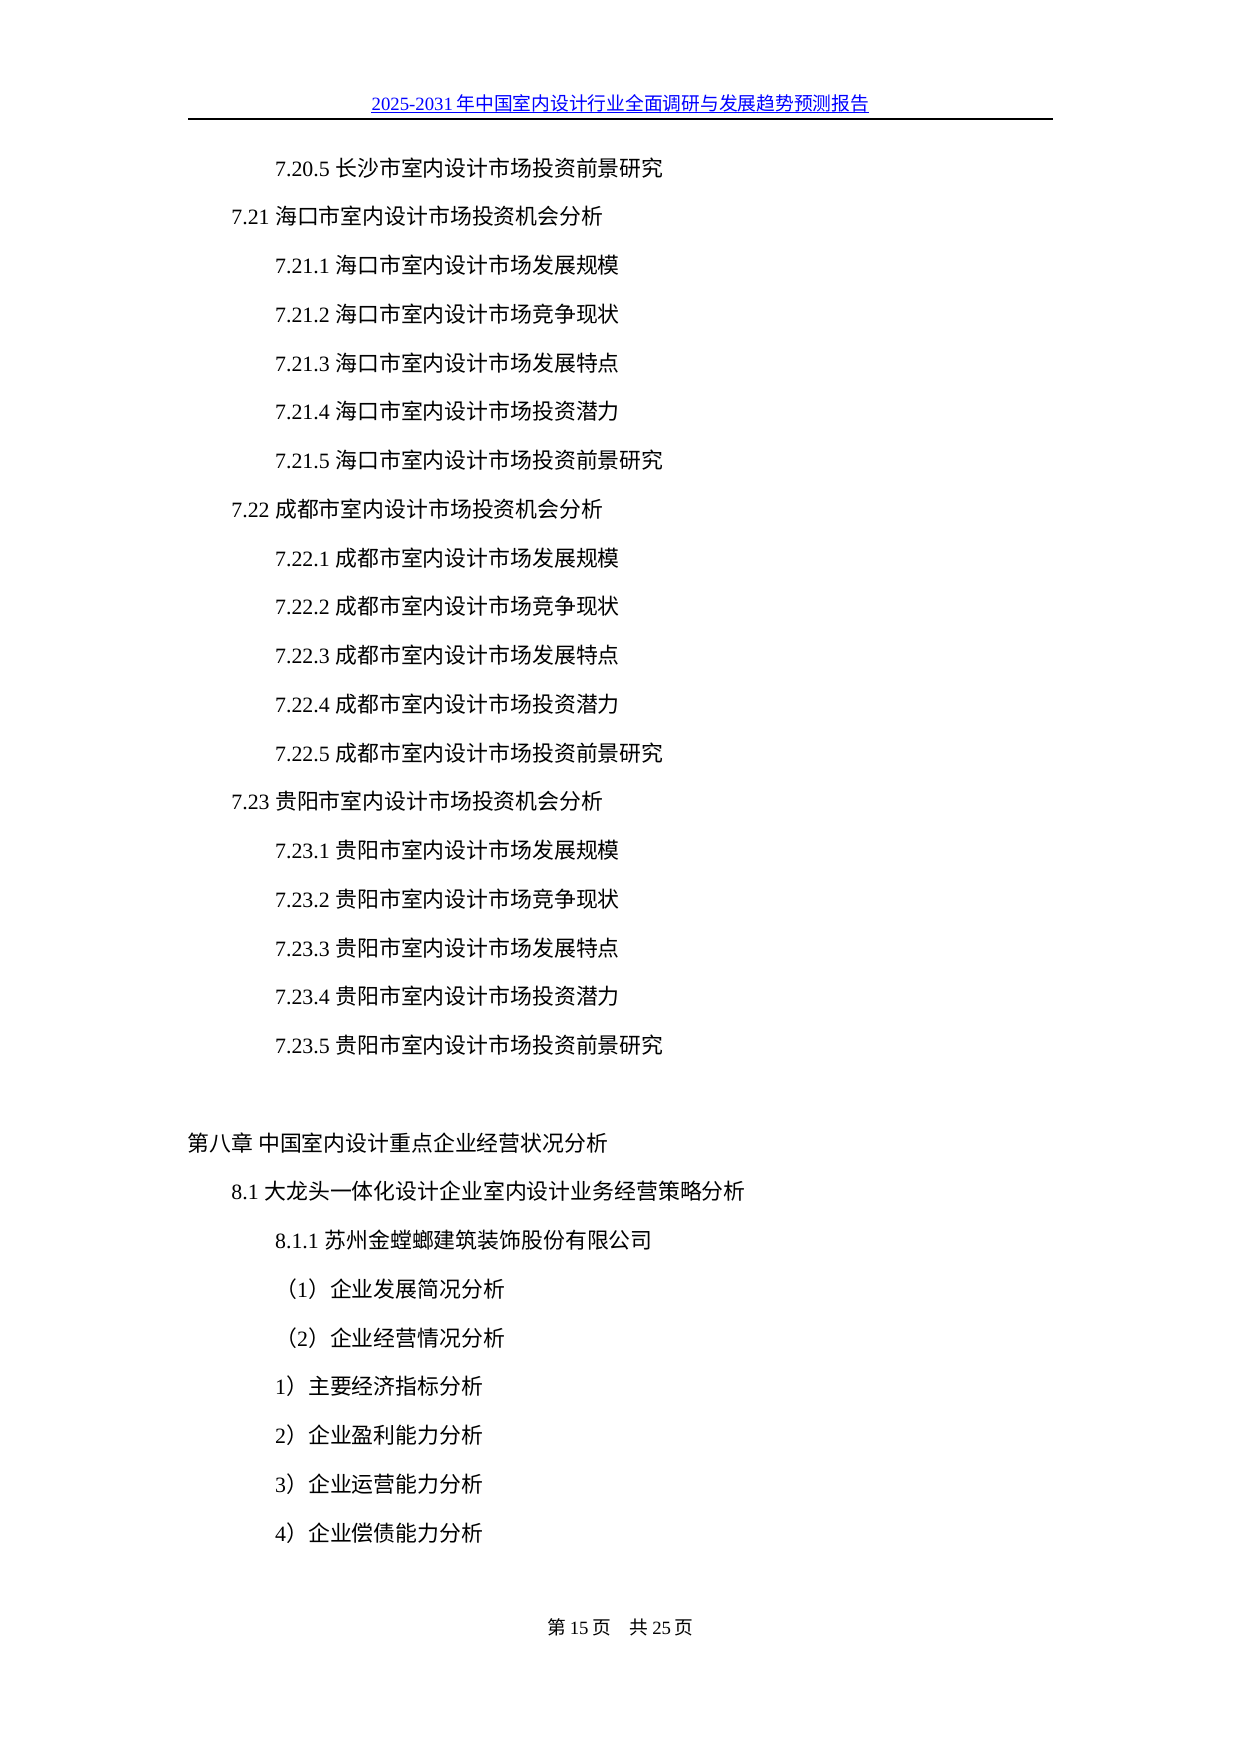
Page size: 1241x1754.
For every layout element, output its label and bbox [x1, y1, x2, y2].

text [187, 150, 1053, 1548]
